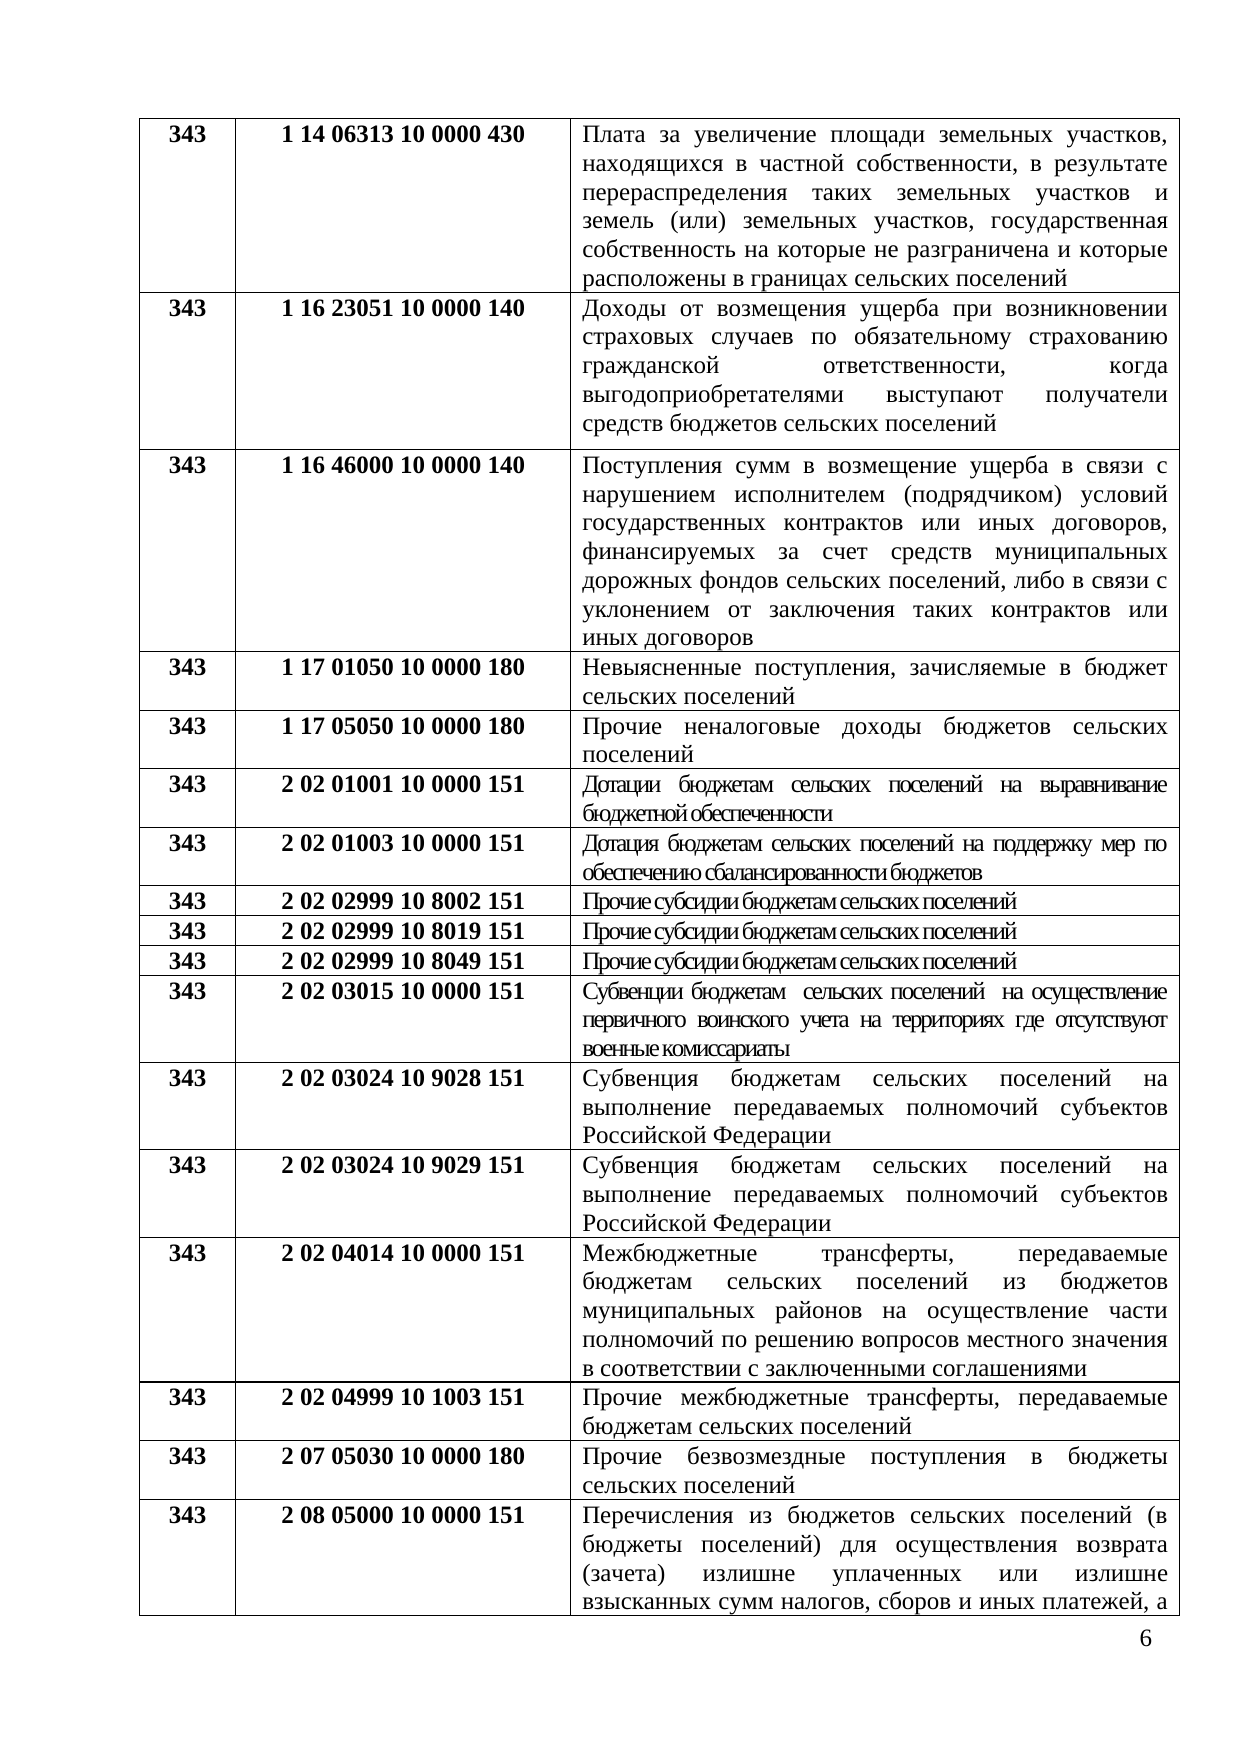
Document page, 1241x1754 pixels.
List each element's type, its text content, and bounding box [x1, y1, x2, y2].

table_cell 343 [140, 1150, 235, 1237]
table_cell 343 [140, 711, 235, 768]
table_cell Невыясненные поступления, зачисляемые в бюджет сельских поселений [571, 652, 1179, 710]
table_cell 343 [140, 1500, 235, 1615]
table_cell Прочие субсидии бюджетам сельских поселений [571, 886, 1179, 915]
table_cell 1 17 05050 10 0000 180 [236, 711, 570, 768]
table_cell 343 [140, 119, 235, 292]
table_cell 343 [140, 1063, 235, 1149]
table_cell 2 02 04014 10 0000 151 [236, 1238, 570, 1381]
table_cell 2 02 02999 10 8049 151 [236, 946, 570, 975]
table_cell Доходы от возмещения ущерба при возникновении страховых случаев по обязательному страхованию гражданской ответственности, когда выгодоприобретателями выступают получатели средств бюджетов сельских поселений [571, 293, 1179, 449]
table_cell 2 02 02999 10 8002 151 [236, 886, 570, 915]
table_cell Прочие субсидии бюджетам сельских поселений [571, 916, 1179, 945]
table_cell 2 02 04999 10 1003 151 [236, 1383, 570, 1440]
table_cell 343 [140, 946, 235, 975]
table_cell 343 [140, 1441, 235, 1499]
table_cell Субвенция бюджетам сельских поселений на выполнение передаваемых полномочий субъектов Российской Федерации [571, 1063, 1179, 1149]
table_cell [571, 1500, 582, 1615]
table_cell 1 17 01050 10 0000 180 [236, 652, 570, 710]
table_cell 2 02 03015 10 0000 151 [236, 976, 570, 1062]
table_cell 2 07 05030 10 0000 180 [236, 1441, 570, 1499]
table_cell 1 14 06313 10 0000 430 [236, 119, 570, 292]
table_cell 343 [140, 1238, 235, 1381]
table_cell Прочие межбюджетные трансферты, передаваемые бюджетам сельских поселений [571, 1383, 1179, 1440]
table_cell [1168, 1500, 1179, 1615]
table_cell Плата за увеличение площади земельных участков, находящихся в частной собственности, в результате перераспределения таких земельных участков и земель (или) земельных участков, государственная собственность на которые не разграничена и которые расположены в границах сельских поселений [571, 119, 1179, 292]
table_cell 2 02 02999 10 8019 151 [236, 916, 570, 945]
table_cell 343 [140, 916, 235, 945]
table_cell 2 02 01003 10 0000 151 [236, 828, 570, 885]
table_cell 343 [140, 1383, 235, 1440]
table_cell 2 02 03024 10 9028 151 [236, 1063, 570, 1149]
table_cell Дотации бюджетам сельских поселений на выравнивание бюджетной обеспеченности [571, 769, 1179, 827]
table_cell 1 16 23051 10 0000 140 [236, 293, 570, 449]
table_cell 343 [140, 769, 235, 827]
table_cell 343 [140, 450, 235, 651]
table_cell Субвенция бюджетам сельских поселений на выполнение передаваемых полномочий субъектов Российской Федерации [571, 1150, 1179, 1237]
table_cell 343 [140, 976, 235, 1062]
table_cell 343 [140, 886, 235, 915]
table_cell 1 16 46000 10 0000 140 [236, 450, 570, 651]
table_cell Межбюджетные трансферты, передаваемые бюджетам сельских поселений из бюджетов муниципальных районов на осуществление части полномочий по решению вопросов местного значения в соответствии с заключенными соглашениями [571, 1238, 1179, 1381]
table_cell Дотация бюджетам сельских поселений на поддержку мер по обеспечению сбалансированности бюджетов [571, 828, 1179, 885]
table_cell 343 [140, 293, 235, 449]
table_cell 2 02 03024 10 9029 151 [236, 1150, 570, 1237]
table_cell Прочие безвозмездные поступления в бюджеты сельских поселений [571, 1441, 1179, 1499]
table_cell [236, 1500, 570, 1615]
table_cell 343 [140, 652, 235, 710]
table_cell Субвенции бюджетам сельских поселений на осуществление первичного воинского учета на территориях где отсутствуют военные комиссариаты [571, 976, 1179, 1062]
table_cell 343 [140, 828, 235, 885]
table_cell Прочие субсидии бюджетам сельских поселений [571, 946, 1179, 975]
table_cell Поступления сумм в возмещение ущерба в связи с нарушением исполнителем (подрядчиком) условий государственных контрактов или иных договоров, финансируемых за счет средств муниципальных дорожных фондов сельских поселений, либо в связи с уклонением от заключения таких контрактов или иных договоров [571, 450, 1179, 651]
table_cell 2 02 01001 10 0000 151 [236, 769, 570, 827]
table_cell Прочие неналоговые доходы бюджетов сельских поселений [571, 711, 1179, 768]
